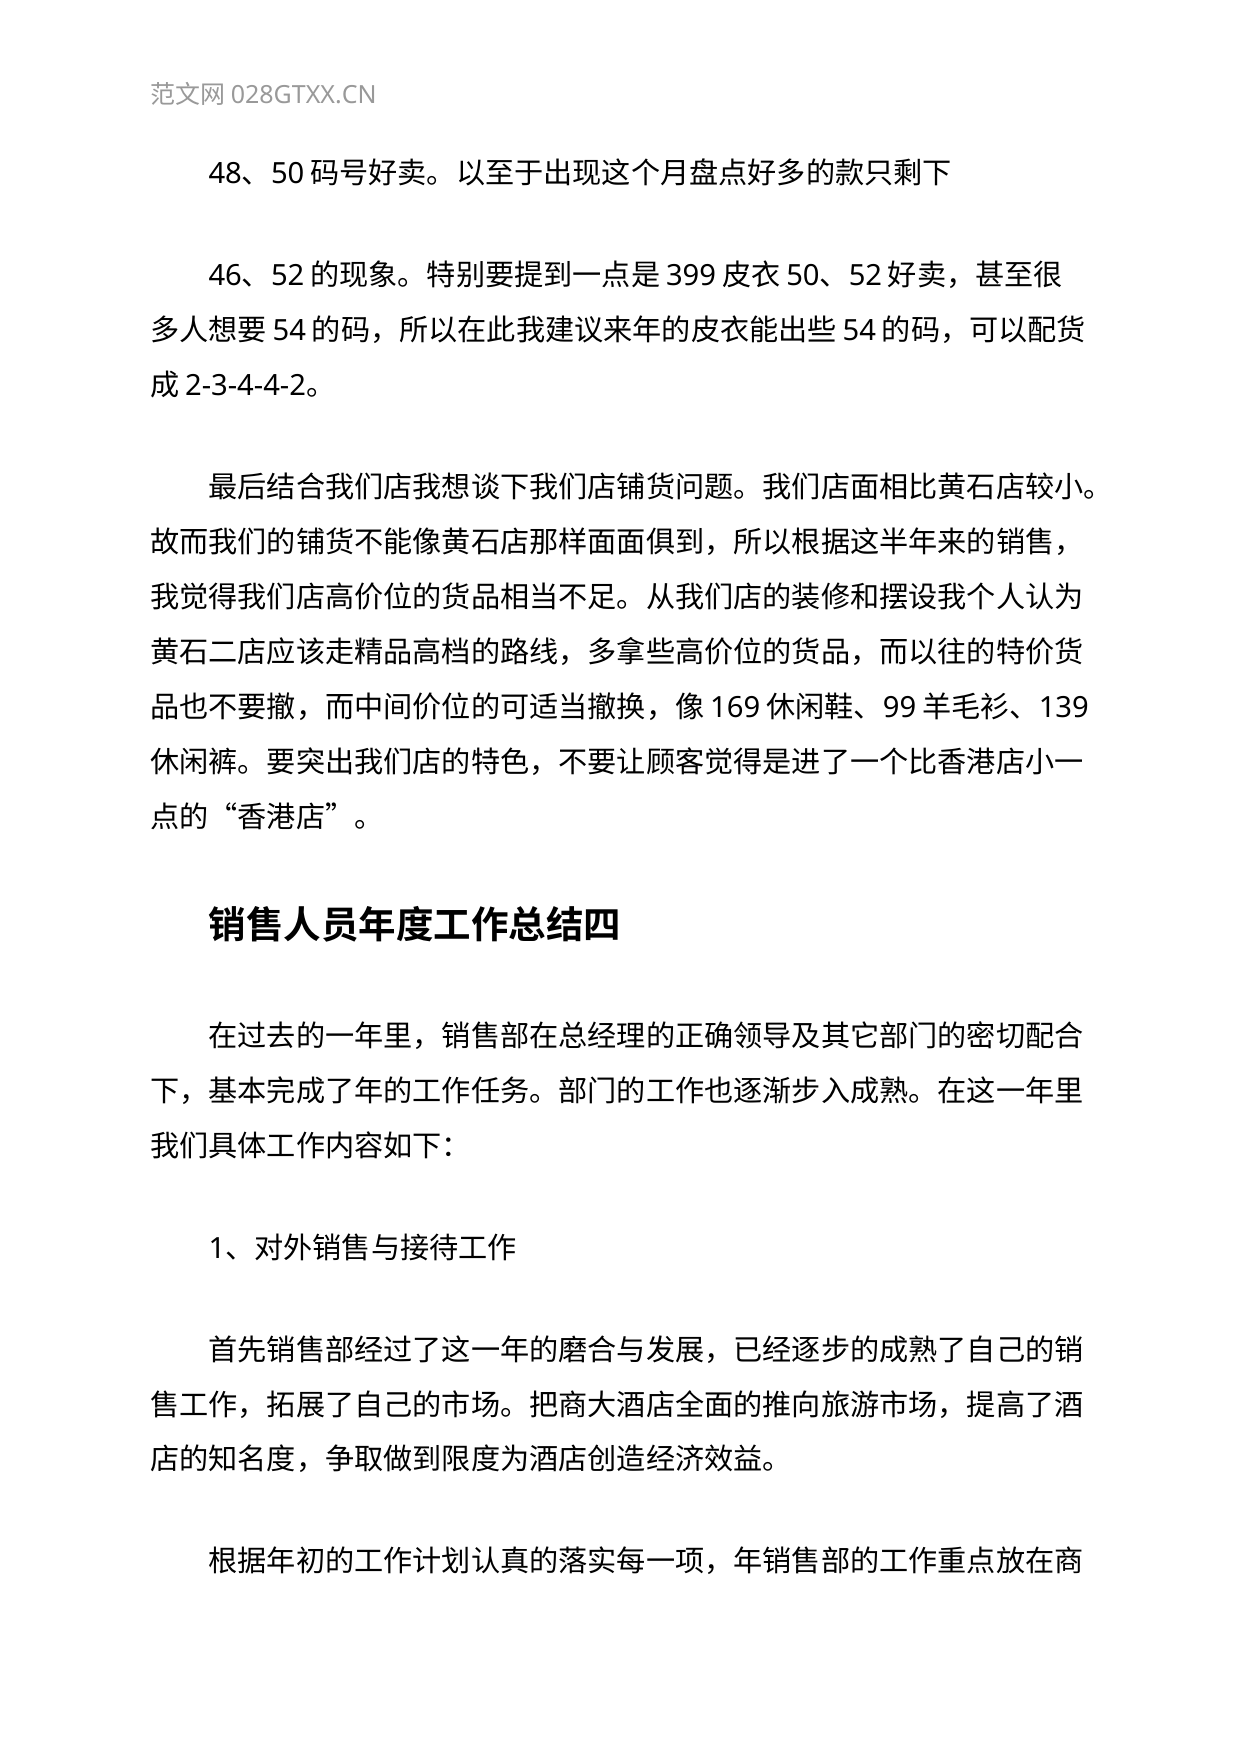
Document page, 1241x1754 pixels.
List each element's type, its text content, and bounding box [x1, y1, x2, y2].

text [150, 1538, 1090, 1580]
text 首先销售部经过了这一年的磨合与发展，已经逐步的成熟了自己的销售工作，拓展了自己的市场。把商大酒店全面的推向旅游市场，提高了酒店的知名度，争取做到限度为酒店创造经济效益。 [150, 1326, 1090, 1478]
text 46、52的现象。特别要提到一点是399皮衣50、52好卖，甚至很多人想要54的码，所以在此我建议来年的皮衣能出些54的码，可以配货成2-3-4-4-2。 [150, 252, 1090, 404]
text 最后结合我们店我想谈下我们店铺货问题。我们店面相比黄石店较小。故而我们的铺货不能像黄石店那样面面俱到，所以根据这半年来的销售，我觉得我们店高价位的货品相当不足。从我们店的装修和摆设我个人认为黄石二店应该走精品高档的路线，多拿些高价位的货品，而以往的特价货品也不要撤，而中间价位的可适当撤换，像169休闲鞋、99羊毛衫、139休闲裤。要突出我们店的特色，不要让顾客觉得是进了一个比香港店小一点的“香港店”。 [150, 464, 1090, 836]
text 在过去的一年里，销售部在总经理的正确领导及其它部门的密切配合下，基本完成了年的工作任务。部门的工作也逐渐步入成熟。在这一年里我们具体工作内容如下： [150, 1013, 1090, 1165]
text 销售人员年度工作总结四 [150, 895, 1090, 949]
text 48、50码号好卖。以至于出现这个月盘点好多的款只剩下 [150, 150, 1090, 192]
text 1、对外销售与接待工作 [150, 1224, 1090, 1267]
